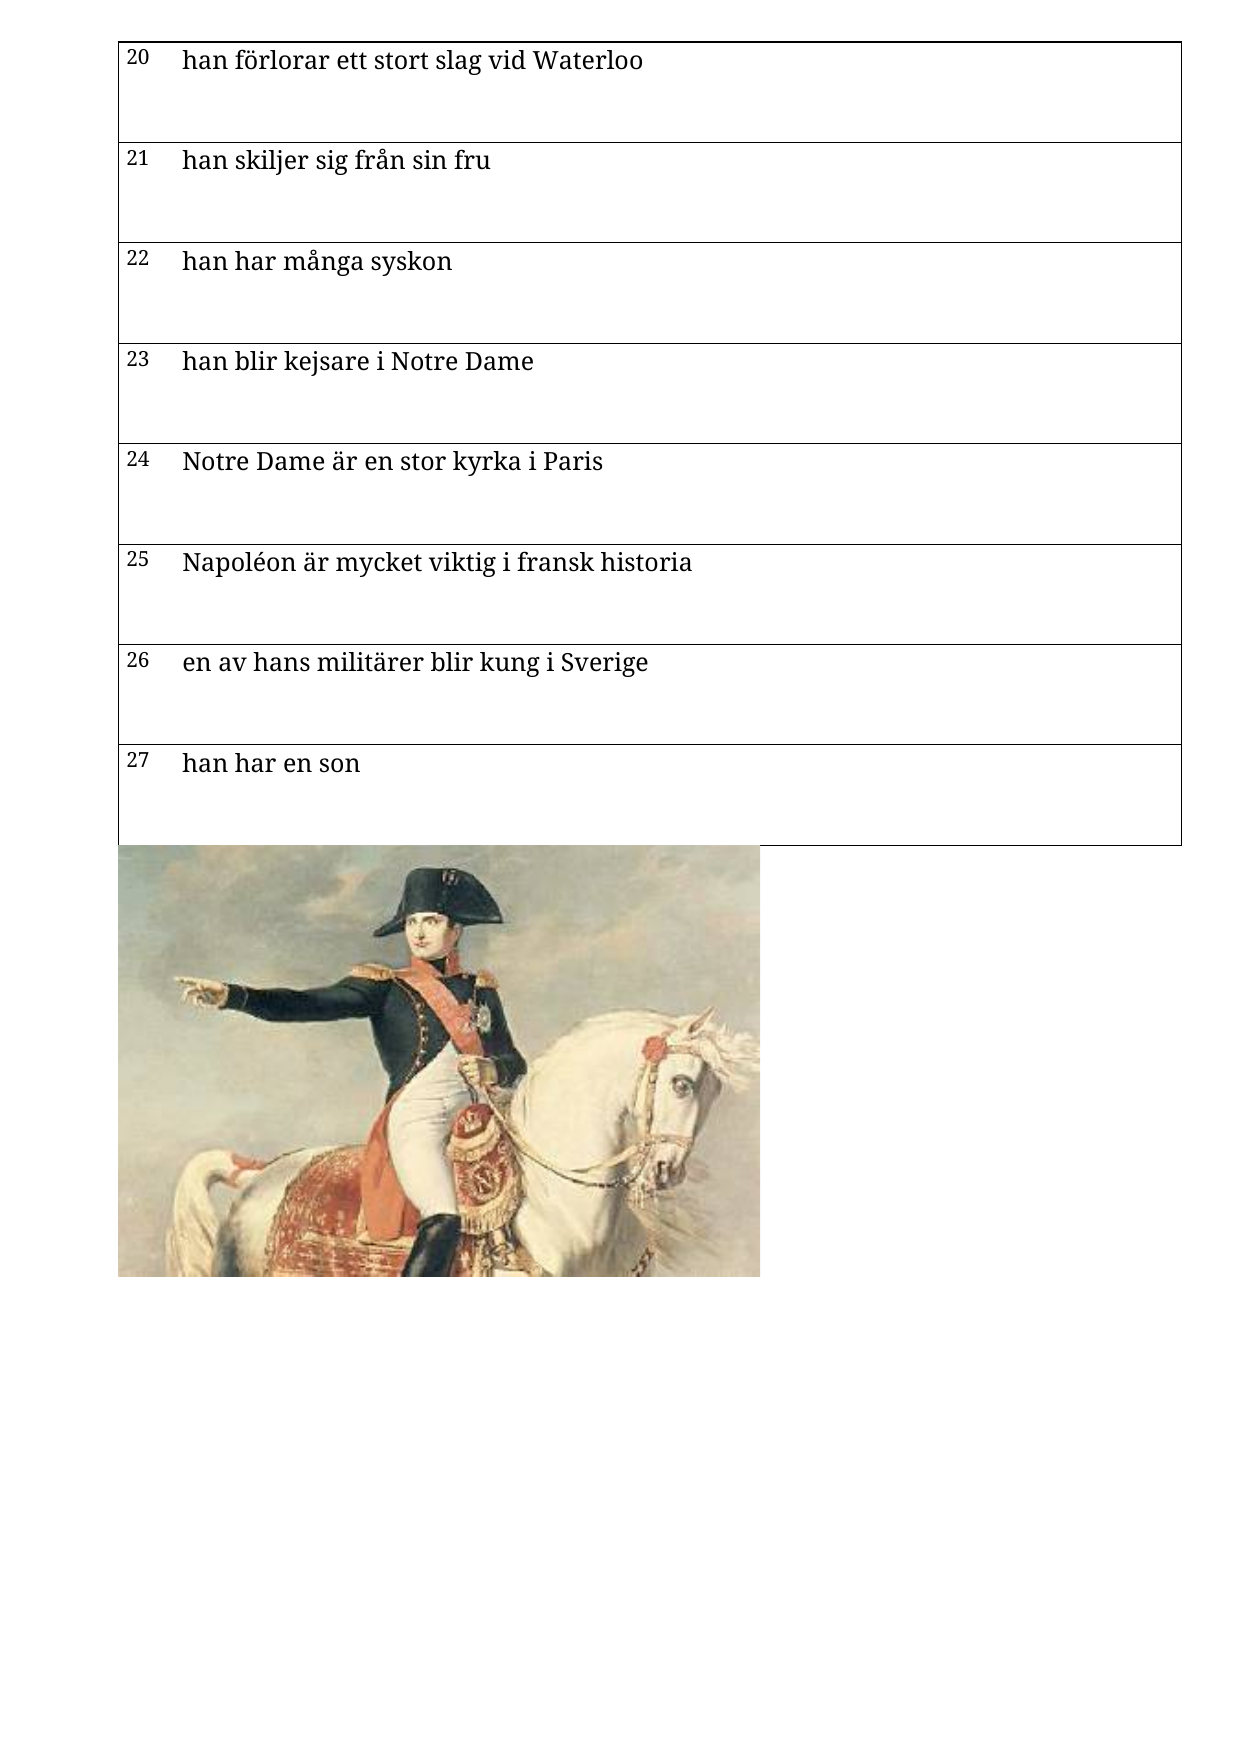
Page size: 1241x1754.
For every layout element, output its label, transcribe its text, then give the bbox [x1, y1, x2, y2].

table_cell han blir kejsare i Notre Dame [175, 344, 1181, 443]
table_cell han har en son [175, 745, 1181, 845]
table_cell [119, 243, 175, 343]
table_cell [119, 444, 175, 543]
table_cell Napoléon är mycket viktig i fransk historia [175, 545, 1181, 644]
table_cell [119, 545, 175, 644]
table_cell han skiljer sig från sin fru [175, 143, 1181, 242]
table_cell en av hans militärer blir kung i Sverige [175, 645, 1181, 744]
table_cell han har många syskon [175, 243, 1181, 343]
table_cell han förlorar ett stort slag vid Waterloo [175, 43, 1181, 142]
table_cell [119, 43, 175, 142]
picture [118, 845, 761, 1277]
table_cell [119, 745, 175, 845]
table_cell [119, 645, 175, 744]
table_cell Notre Dame är en stor kyrka i Paris [175, 444, 1181, 543]
table_cell [119, 143, 175, 242]
table_cell [119, 344, 175, 443]
